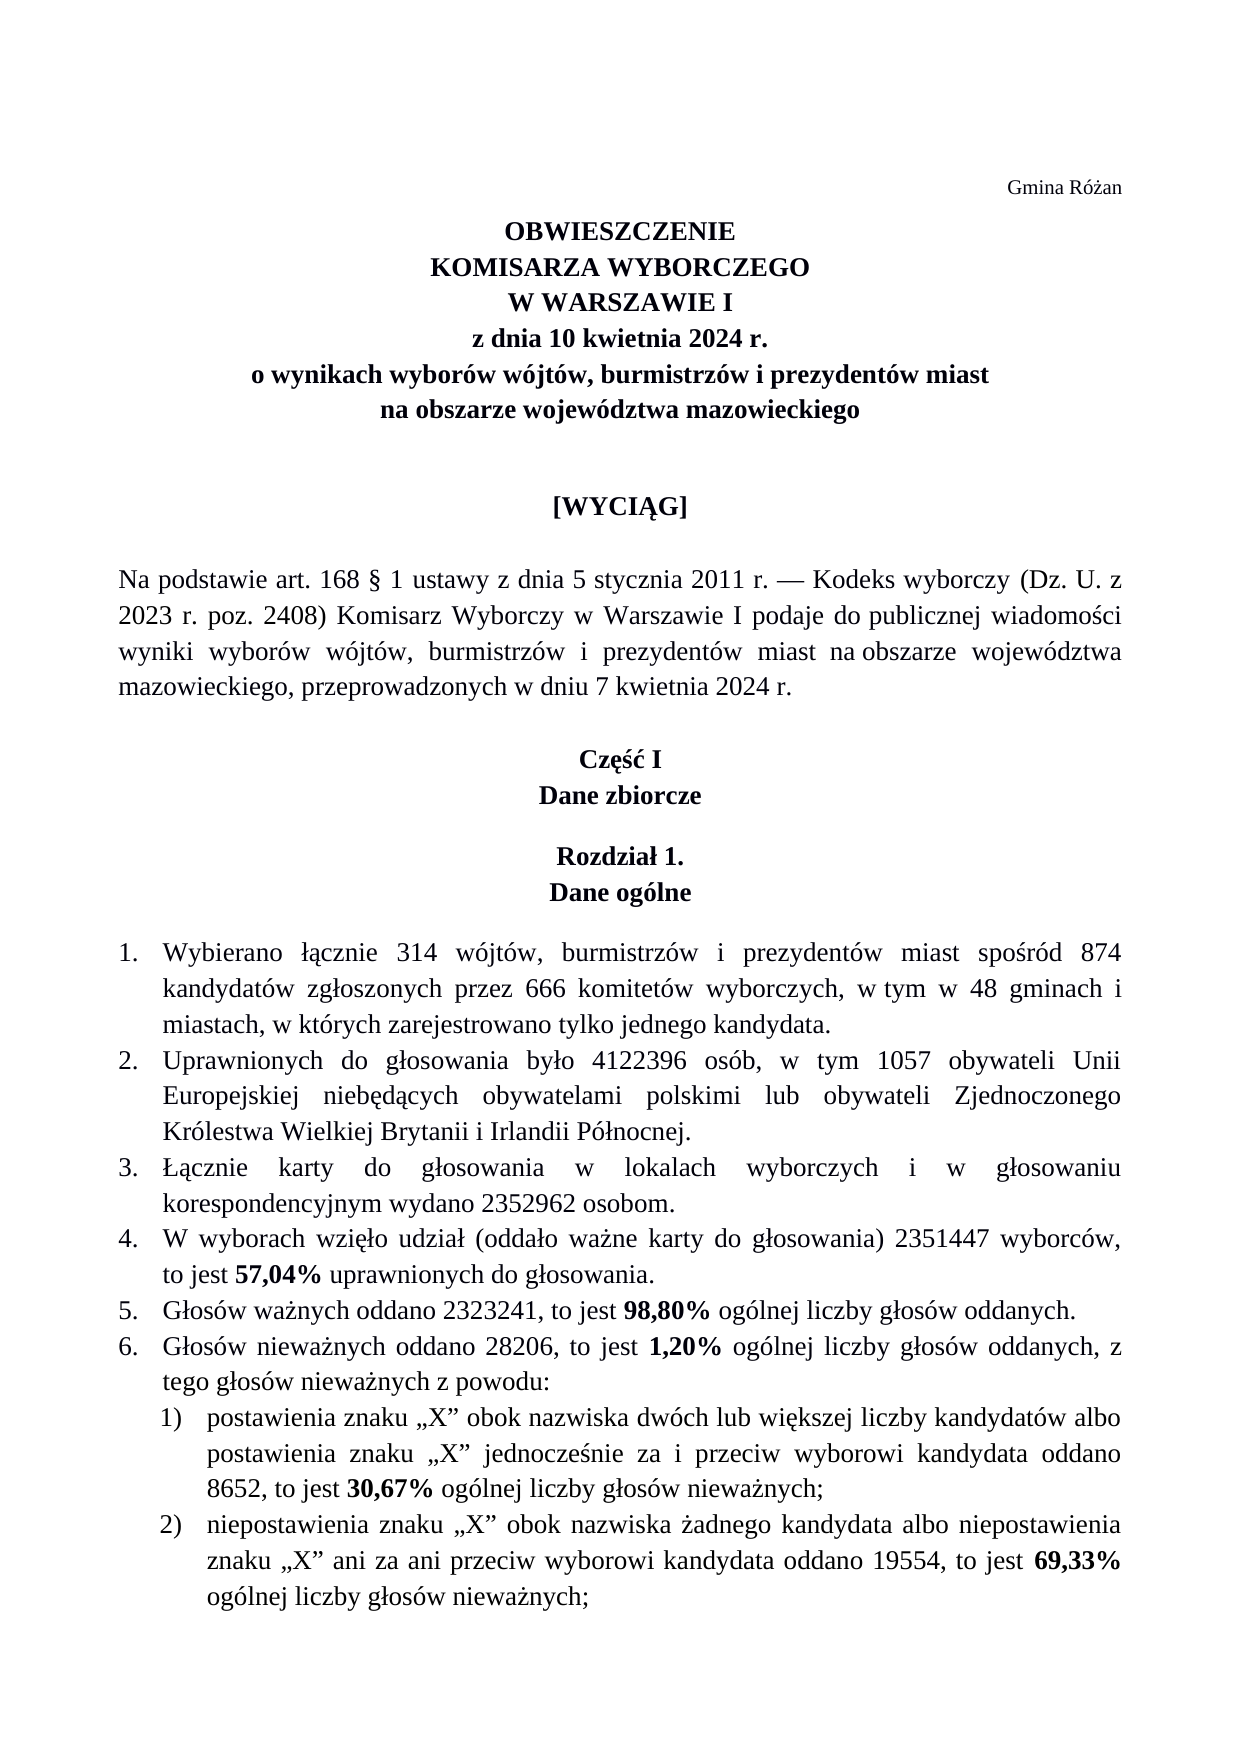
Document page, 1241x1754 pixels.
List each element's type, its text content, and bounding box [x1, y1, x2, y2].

text 1) postawienia znaku „X” obok nazwiska dwóch lub większej liczby kandydatów albo postawienia znaku „X” jednocześnie za i przeciw wyborowi kandydata oddano 8652, to jest 30,67% ogólnej liczby głosów nieważnych; [159, 1401, 1122, 1504]
title OBWIESZCZENIE KOMISARZA WYBORCZEGO W WARSZAWIE I z dnia 10 kwietnia 2024 r. o wynikach wyborów wójtów, burmistrzów i prezydentów miast na obszarze województwa mazowieckiego [118, 215, 1122, 425]
text 1. Wybierano łącznie 314 wójtów, burmistrzów i prezydentów miast spośród 874 kandydatów zgłoszonych przez 666 komitetów wyborczych, w tym w 48 gminach i miastach, w których zarejestrowano tylko jednego kandydata. [118, 937, 1122, 1039]
text Na podstawie art. 168 § 1 ustawy z dnia 5 stycznia 2011 r. — Kodeks wyborczy (Dz. U. z 2023 r. poz. 2408) Komisarz Wyborczy w Warszawie I podaje do publicznej wiadomości wyniki wyborów wójtów, burmistrzów i prezydentów miast na obszarze województwa mazowieckiego, przeprowadzonych w dniu 7 kwietnia 2024 r. [118, 563, 1122, 702]
text Rozdział 1. Dane ogólne [118, 840, 1122, 907]
title [WYCIĄG] [118, 490, 1122, 521]
text 3. Łącznie karty do głosowania w lokalach wyborczych i w głosowaniu korespondencyjnym wydano 2352962 osobom. [118, 1151, 1122, 1218]
text Gmina Różan [118, 175, 1122, 199]
text 2. Uprawnionych do głosowania było 4122396 osób, w tym 1057 obywateli Unii Europejskiej niebędących obywatelami polskimi lub obywateli Zjednoczonego Królestwa Wielkiej Brytanii i Irlandii Północnej. [118, 1044, 1122, 1146]
text 5. Głosów ważnych oddano 2323241, to jest 98,80% ogólnej liczby głosów oddanych. [118, 1294, 1122, 1325]
text 2) niepostawienia znaku „X” obok nazwiska żadnego kandydata albo niepostawienia znaku „X” ani za ani przeciw wyborowi kandydata oddano 19554, to jest 69,33% ogólnej liczby głosów nieważnych; [159, 1508, 1122, 1611]
text 6. Głosów nieważnych oddano 28206, to jest 1,20% ogólnej liczby głosów oddanych, z tego głosów nieważnych z powodu: [118, 1329, 1122, 1396]
text 4. W wyborach wzięło udział (oddało ważne karty do głosowania) 2351447 wyborców, to jest 57,04% uprawnionych do głosowania. [118, 1222, 1122, 1289]
subtitle Część I Dane zbiorcze [118, 744, 1122, 811]
